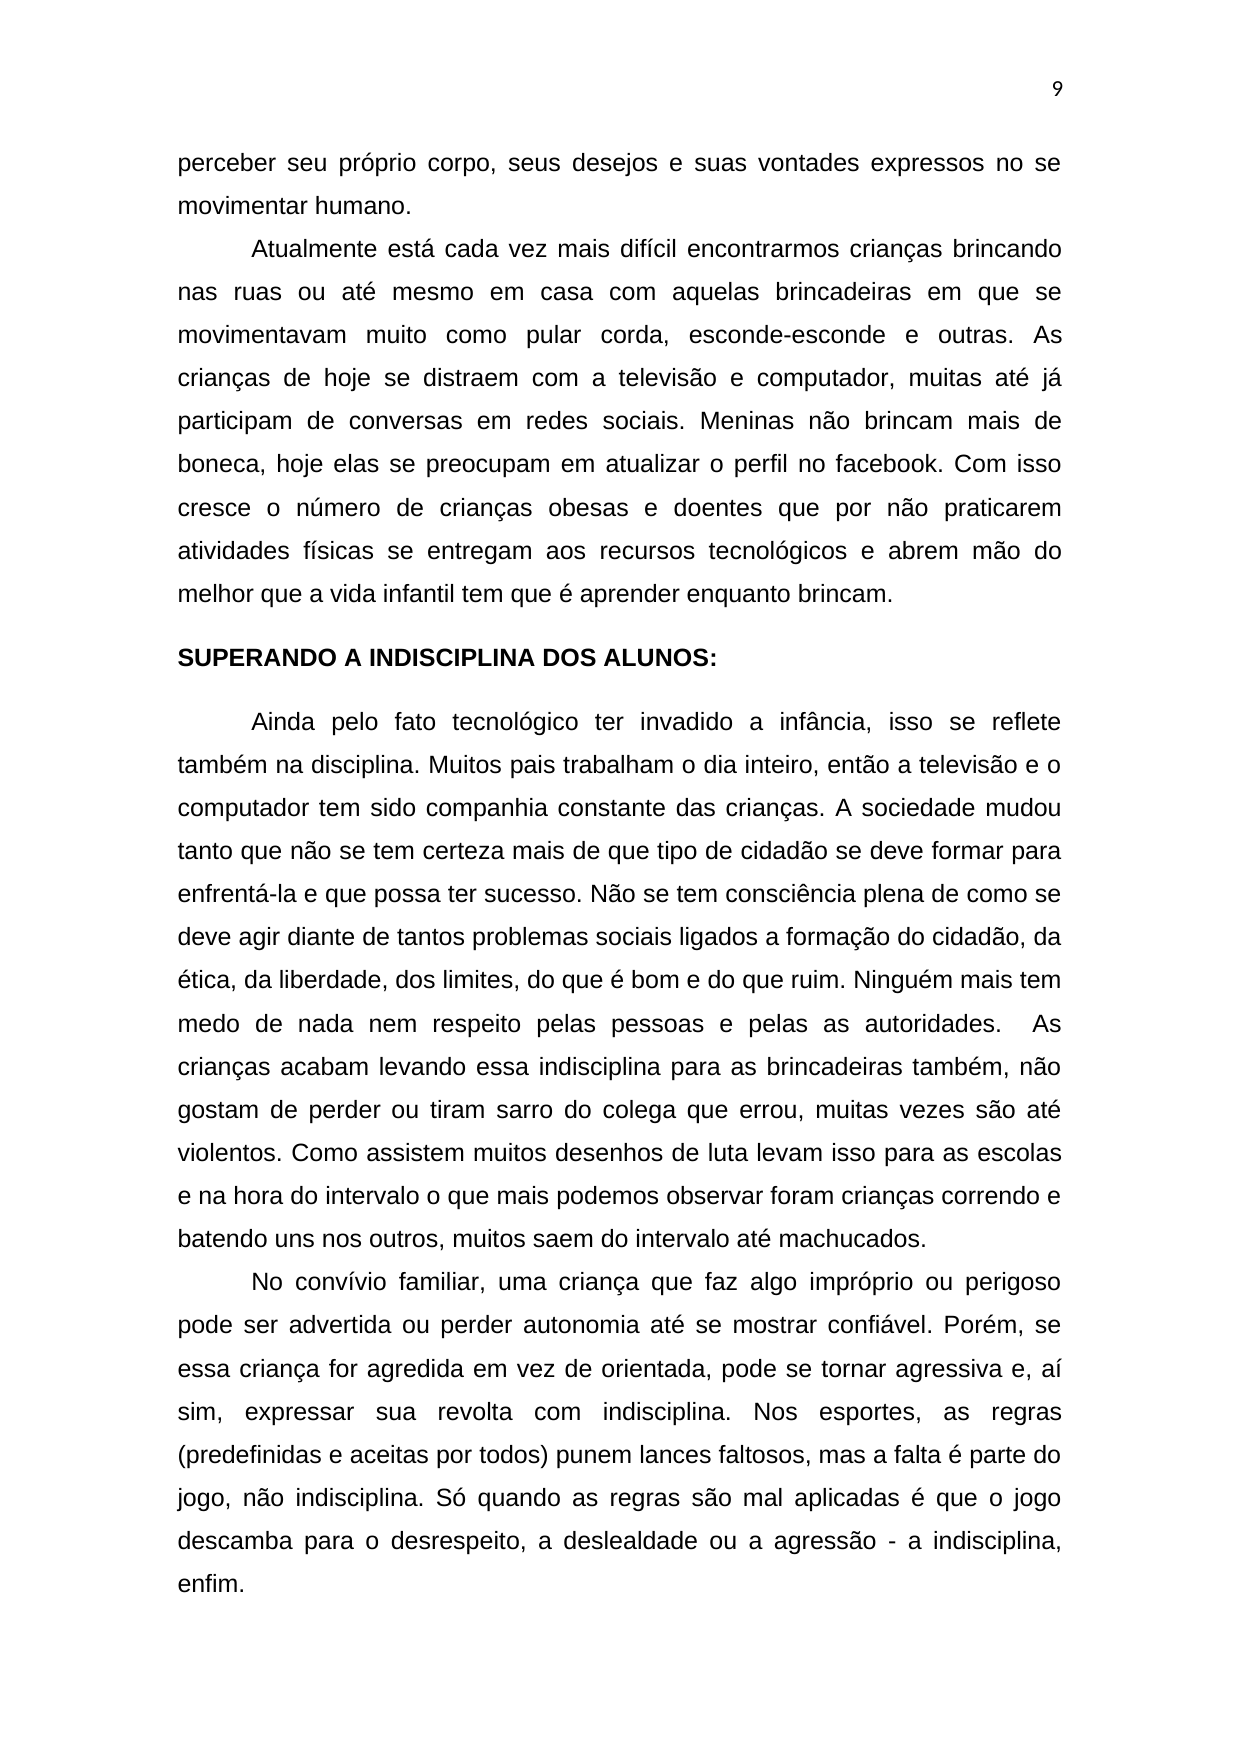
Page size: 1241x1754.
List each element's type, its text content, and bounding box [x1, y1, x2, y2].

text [177, 148, 1063, 219]
text Atualmente está cada vez mais difícil encontrarmos crianças brincando nas ruas ou até mesmo em casa com aquelas brincadeiras em que se movimentavam muito como pular corda, esconde-esconde e outras. As crianças de hoje se distraem com a televisão e computador, muitas até já participam de conversas em redes sociais. Meninas não brincam mais de boneca, hoje elas se preocupam em atualizar o perfil no facebook. Com isso cresce o número de crianças obesas e doentes que por não praticarem atividades físicas se entregam aos recursos tecnológicos e abrem mão do melhor que a vida infantil tem que é aprender enquanto brincam. [177, 234, 1063, 608]
text SUPERANDO A INDISCIPLINA DOS ALUNOS: [177, 643, 1063, 672]
text Ainda pelo fato tecnológico ter invadido a infância, isso se reflete também na disciplina. Muitos pais trabalham o dia inteiro, então a televisão e o computador tem sido companhia constante das crianças. A sociedade mudou tanto que não se tem certeza mais de que tipo de cidadão se deve formar para enfrentá-la e que possa ter sucesso. Não se tem consciência plena de como se deve agir diante de tantos problemas sociais ligados a formação do cidadão, da ética, da liberdade, dos limites, do que é bom e do que ruim. Ninguém mais tem medo de nada nem respeito pelas pessoas e pelas as autoridades. As crianças acabam levando essa indisciplina para as brincadeiras também, não gostam de perder ou tiram sarro do colega que errou, muitas vezes são até violentos. Como assistem muitos desenhos de luta levam isso para as escolas e na hora do intervalo o que mais podemos observar foram crianças correndo e batendo uns nos outros, muitos saem do intervalo até machucados. [177, 707, 1063, 1253]
text No convívio familiar, uma criança que faz algo impróprio ou perigoso pode ser advertida ou perder autonomia até se mostrar confiável. Porém, se essa criança for agredida em vez de orientada, pode se tornar agressiva e, aí sim, expressar sua revolta com indisciplina. Nos esportes, as regras (predefinidas e aceitas por todos) punem lances faltosos, mas a falta é parte do jogo, não indisciplina. Só quando as regras são mal aplicadas é que o jogo descamba para o desrespeito, a deslealdade ou a agressão - a indisciplina, enfim. [177, 1267, 1063, 1598]
